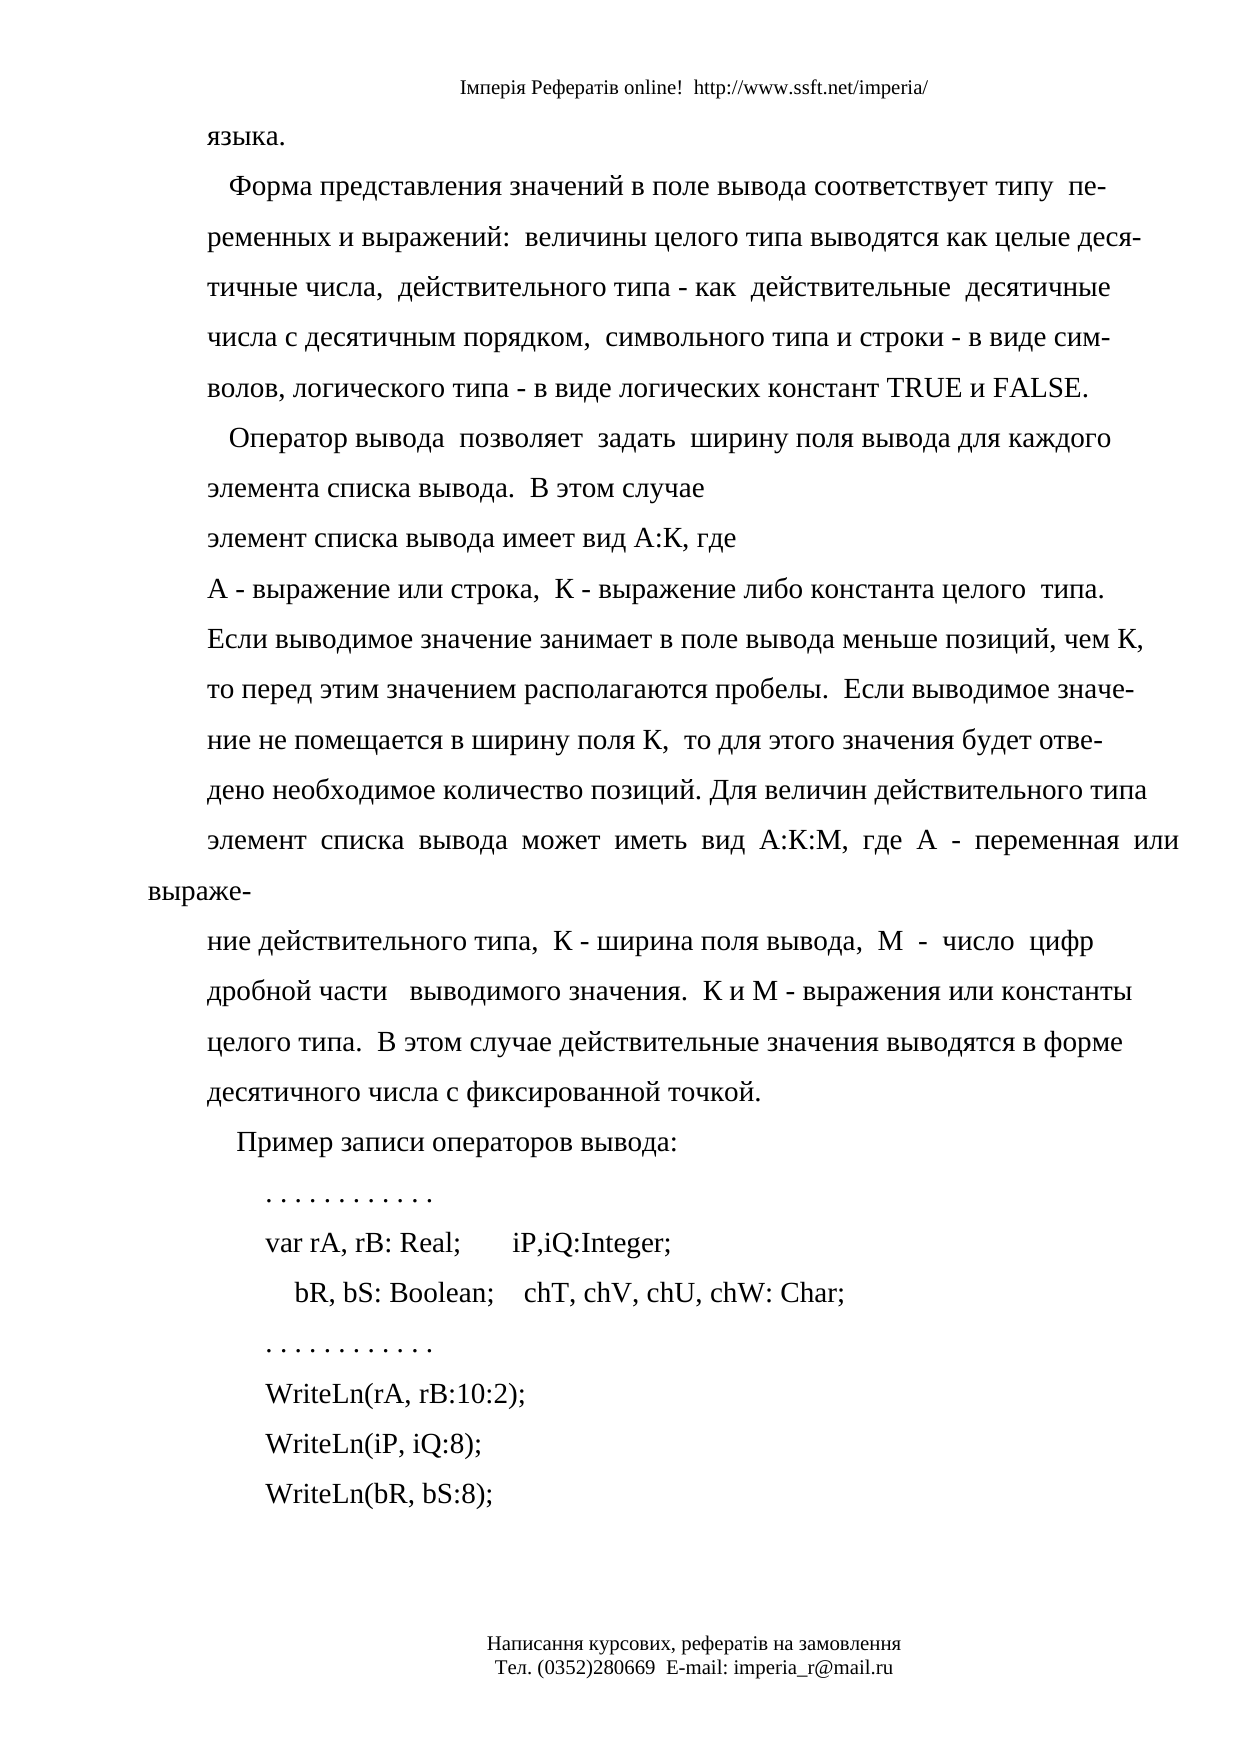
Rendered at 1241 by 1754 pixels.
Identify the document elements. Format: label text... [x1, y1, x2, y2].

text дробной части выводимого значения. К и М - выражения или константы [148, 973, 1181, 1007]
text Пример записи операторов вывода: [148, 1124, 1181, 1158]
text ние действительного типа, К - ширина поля вывода, М - число цифр [148, 923, 1181, 957]
text элемент списка вывода может иметь вид А:К:М, где А - переменная или выраже- [148, 822, 1181, 906]
text var rA, rB: Real; iP,iQ:Integer; [148, 1225, 1181, 1258]
text ременных и выражений: величины целого типа выводятся как целые деся- [148, 219, 1181, 252]
text элемента списка вывода. В этом случае [148, 470, 1181, 504]
text bR, bS: Boolean; chT, chV, chU, chW: Char; [148, 1275, 1181, 1309]
text волов, логического типа - в виде логических констант TRUE и FALSE. [148, 370, 1181, 403]
text . . . . . . . . . . . . [148, 1326, 1181, 1359]
text Если выводимое значение занимает в поле вывода меньше позиций, чем К, [148, 621, 1181, 655]
text элемент списка вывода имеет вид А:К, где [148, 521, 1181, 554]
text WriteLn(iP, iQ:8); [148, 1426, 1181, 1460]
text то перед этим значением располагаются пробелы. Если выводимое значе- [148, 672, 1181, 705]
text WriteLn(bR, bS:8); [148, 1477, 1181, 1510]
text числа с десятичным порядком, символьного типа и строки - в виде сим- [148, 319, 1181, 353]
text тичные числа, действительного типа - как действительные десятичные [148, 269, 1181, 303]
text языка. [148, 118, 1181, 152]
text десятичного числа с фиксированной точкой. [148, 1074, 1181, 1108]
text . . . . . . . . . . . . [148, 1175, 1181, 1208]
text А - выражение или строка, К - выражение либо константа целого типа. [148, 571, 1181, 604]
text Форма представления значений в поле вывода соответствует типу пе- [148, 168, 1181, 202]
text целого типа. В этом случае действительные значения выводятся в форме [148, 1024, 1181, 1057]
text дено необходимое количество позиций. Для величин действительного типа [148, 772, 1181, 806]
text ние не помещается в ширину поля К, то для этого значения будет отве- [148, 722, 1181, 755]
text WriteLn(rA, rB:10:2); [148, 1376, 1181, 1409]
text Оператор вывода позволяет задать ширину поля вывода для каждого [148, 420, 1181, 453]
